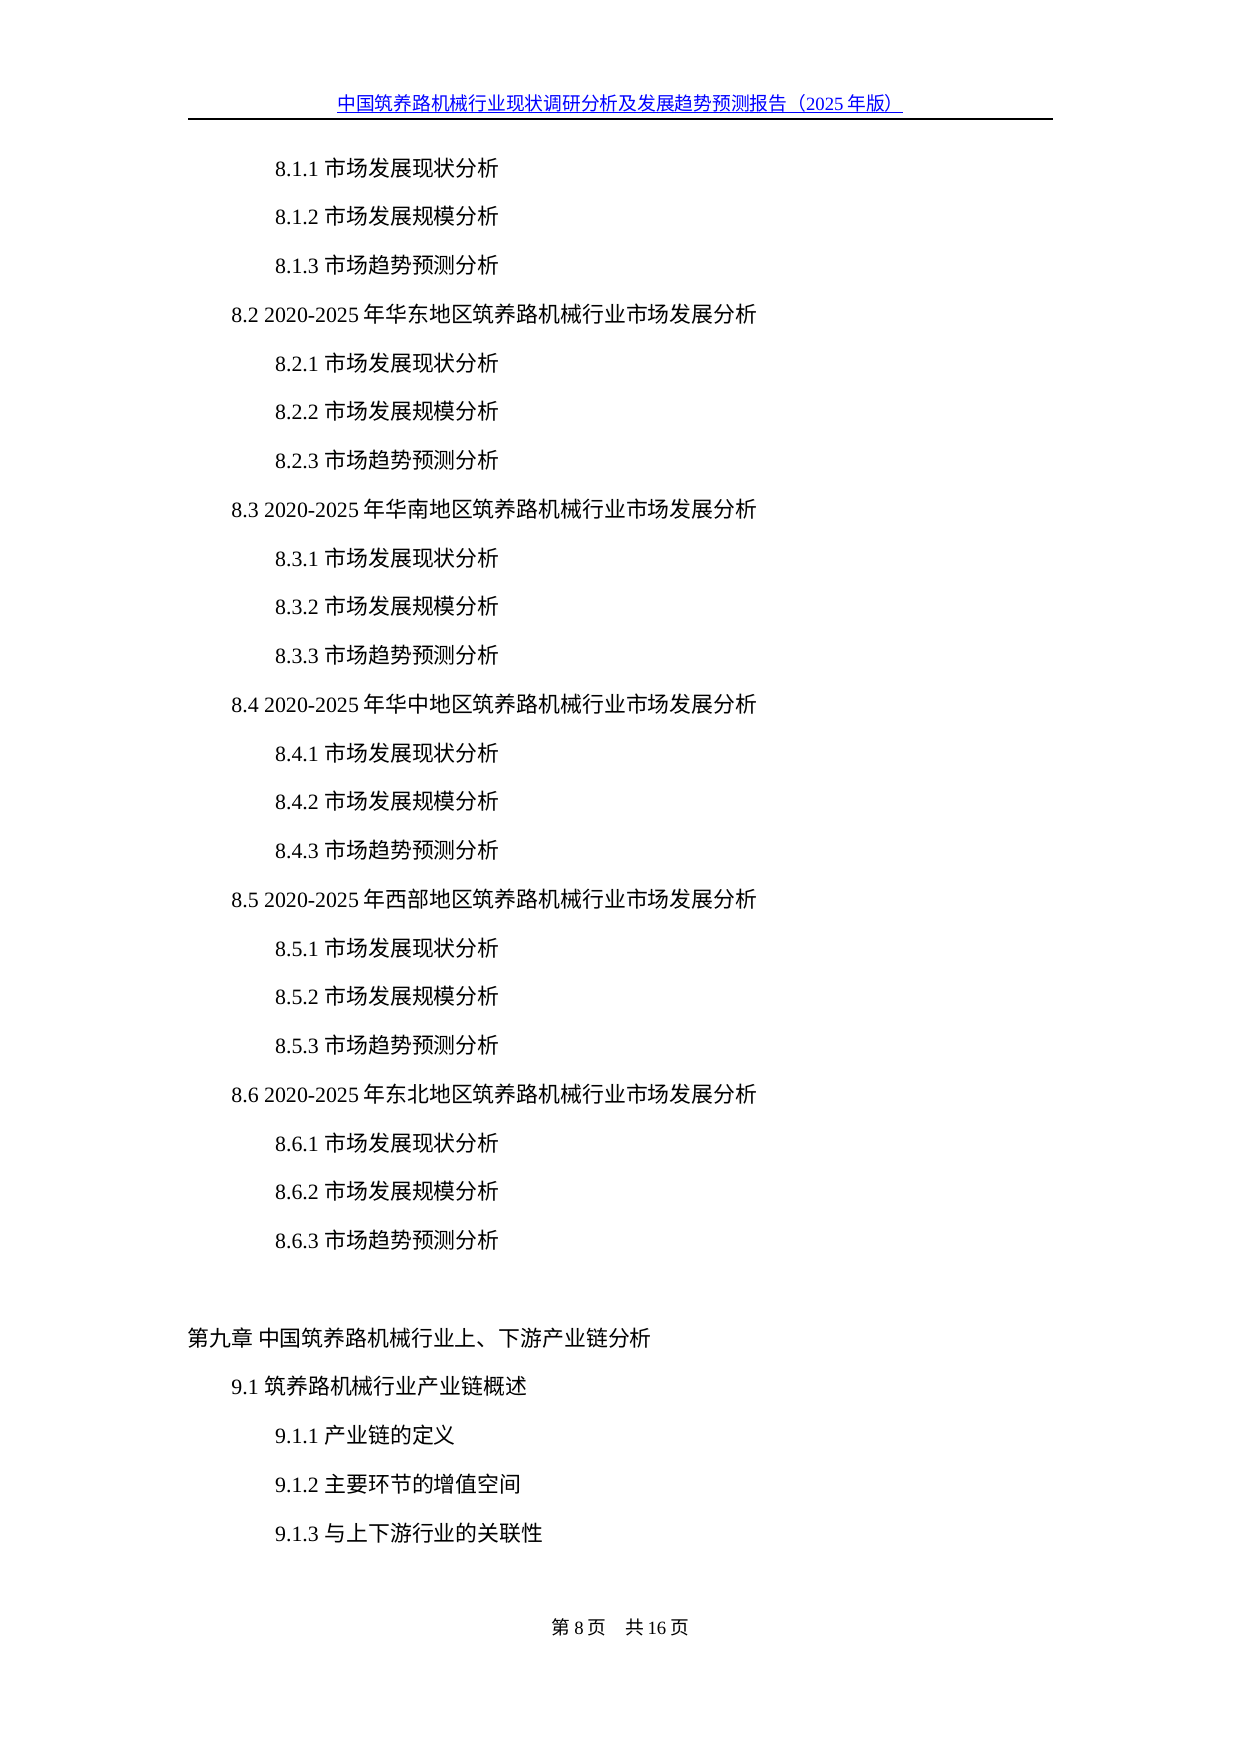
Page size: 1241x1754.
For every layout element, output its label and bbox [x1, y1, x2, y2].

text [187, 150, 1053, 1548]
